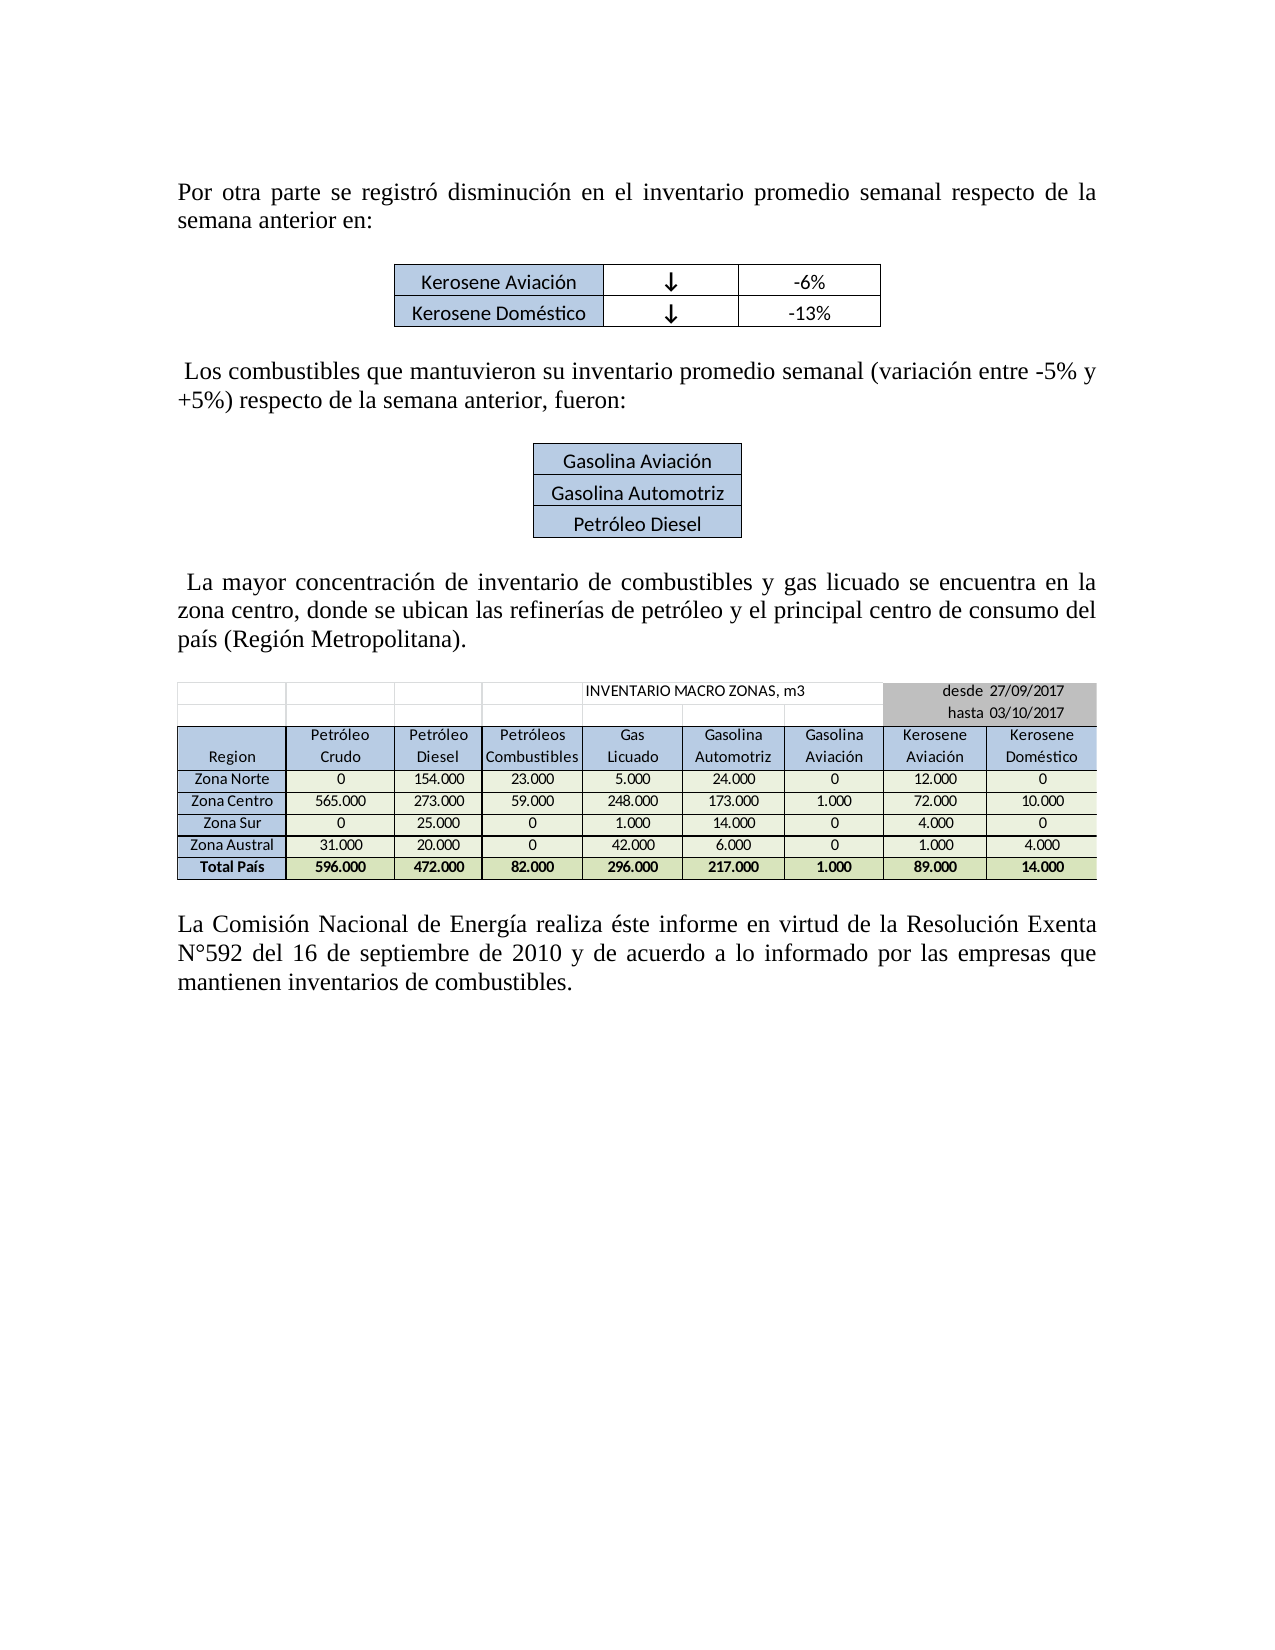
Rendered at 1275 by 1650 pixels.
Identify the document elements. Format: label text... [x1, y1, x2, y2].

table_header ↓ [604, 265, 738, 295]
table_cell Petróleo Diesel [534, 506, 741, 537]
text La mayor concentración de inventario de combustibles y gas licuado se encuentra en la zona centro, donde se ubican las refinerías de petróleo y el principal centro de consumo del país (Región Metropolitana). [177, 567, 1098, 653]
table_cell -13% [739, 296, 880, 326]
text Por otra parte se registró disminución en el inventario promedio semanal respecto de la semana anterior en: [177, 177, 1098, 234]
table_cell ↓ [604, 296, 738, 326]
table_cell Gasolina Automotriz [534, 475, 741, 505]
text La Comisión Nacional de Energía realiza éste informe en virtud de la Resolución Exenta N°592 del 16 de septiembre de 2010 y de acuerdo a lo informado por las empresas que mantienen inventarios de combustibles. [177, 909, 1098, 996]
table_header Kerosene Aviación [395, 265, 603, 295]
table_header Gasolina Aviación [534, 444, 741, 474]
table_header -6% [739, 265, 880, 295]
text Los combustibles que mantuvieron su inventario promedio semanal (variación entre -5% y +5%) respecto de la semana anterior, fueron: [177, 356, 1098, 414]
table_cell Kerosene Doméstico [395, 296, 603, 326]
